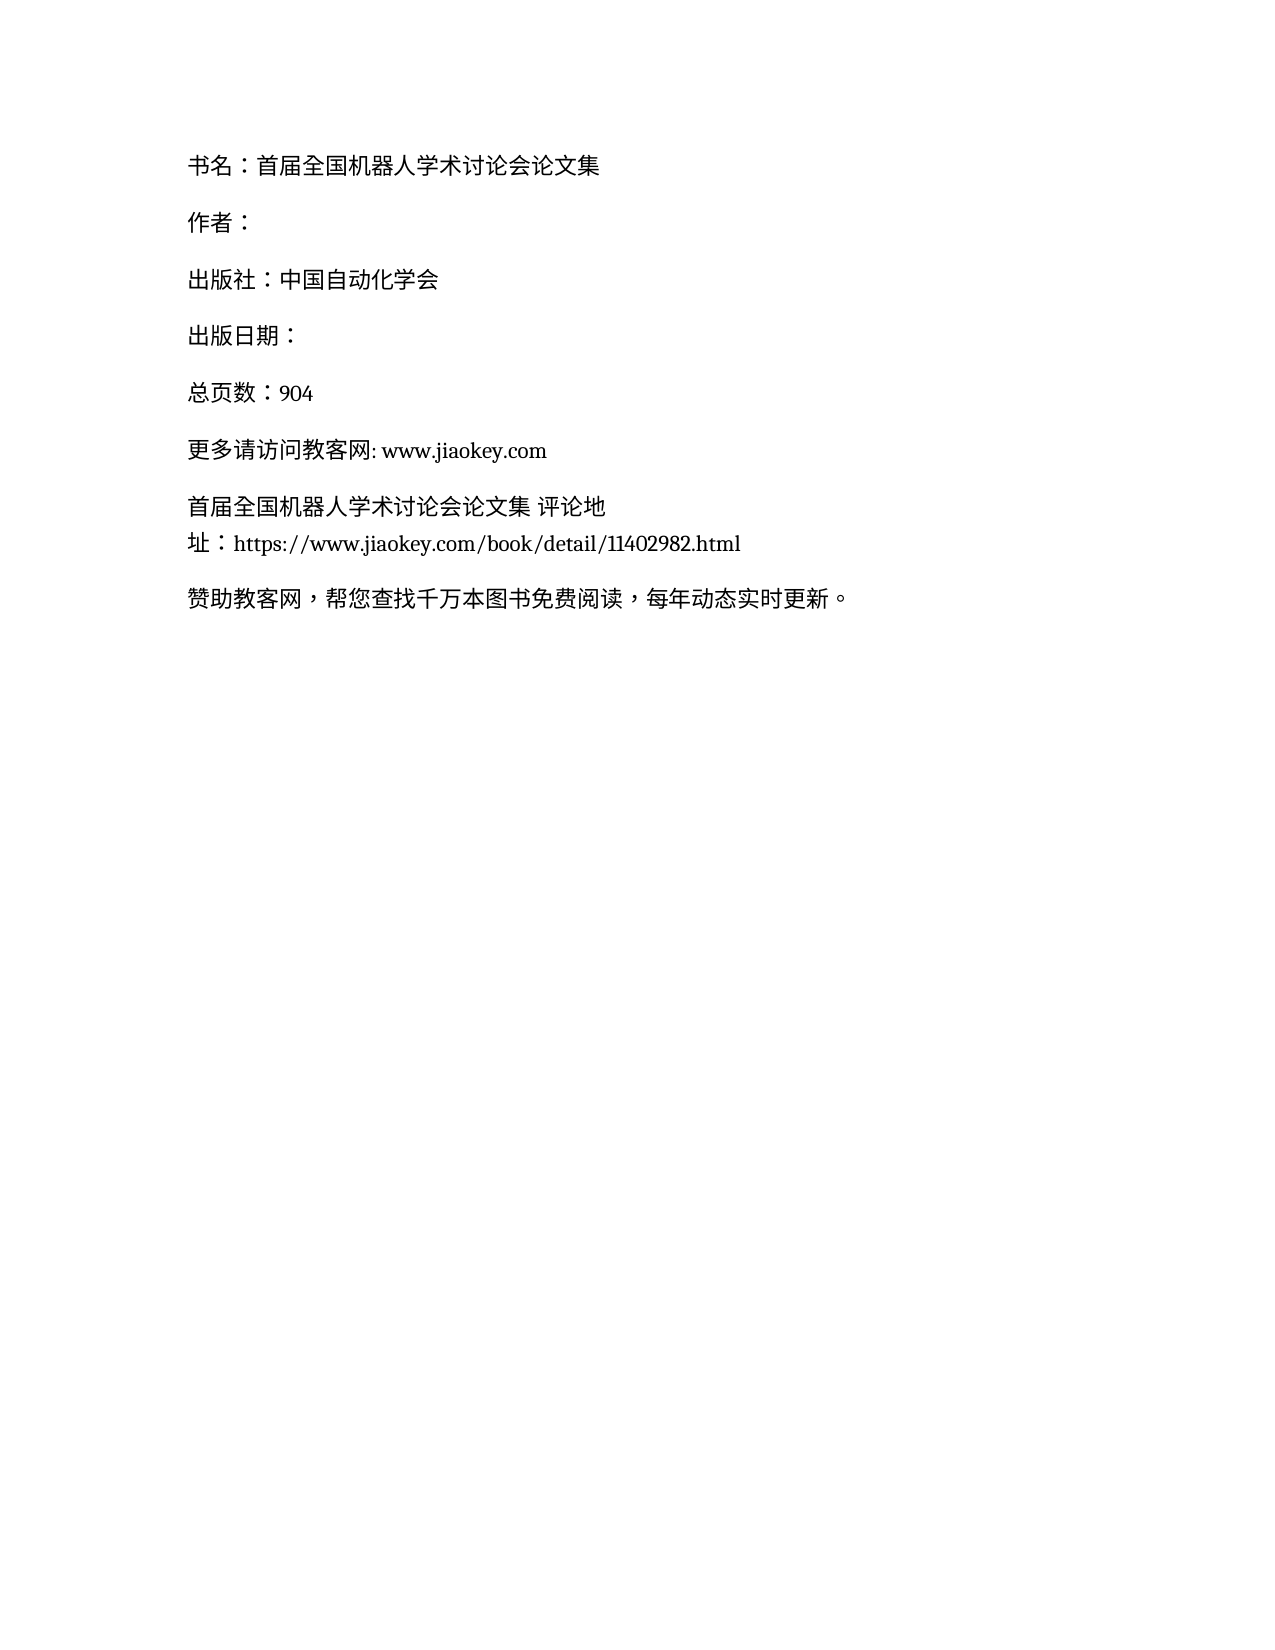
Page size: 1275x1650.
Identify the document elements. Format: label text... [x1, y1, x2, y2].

text 出版社：中国自动化学会 [187, 263, 1087, 295]
text 更多请访问教客网: www.jiaokey.com [187, 434, 1087, 465]
text 出版日期： [187, 320, 1087, 352]
text 书名：首届全国机器人学术讨论会论文集 [187, 150, 1087, 181]
text 总页数：904 [187, 377, 1087, 408]
text 赞助教客网，帮您查找千万本图书免费阅读，每年动态实时更新。 [187, 583, 1087, 614]
text 首届全国机器人学术讨论会论文集 评论地址：https://www.jiaokey.com/book/detail/11402982.html [187, 491, 1087, 558]
text 作者： [187, 207, 1087, 238]
